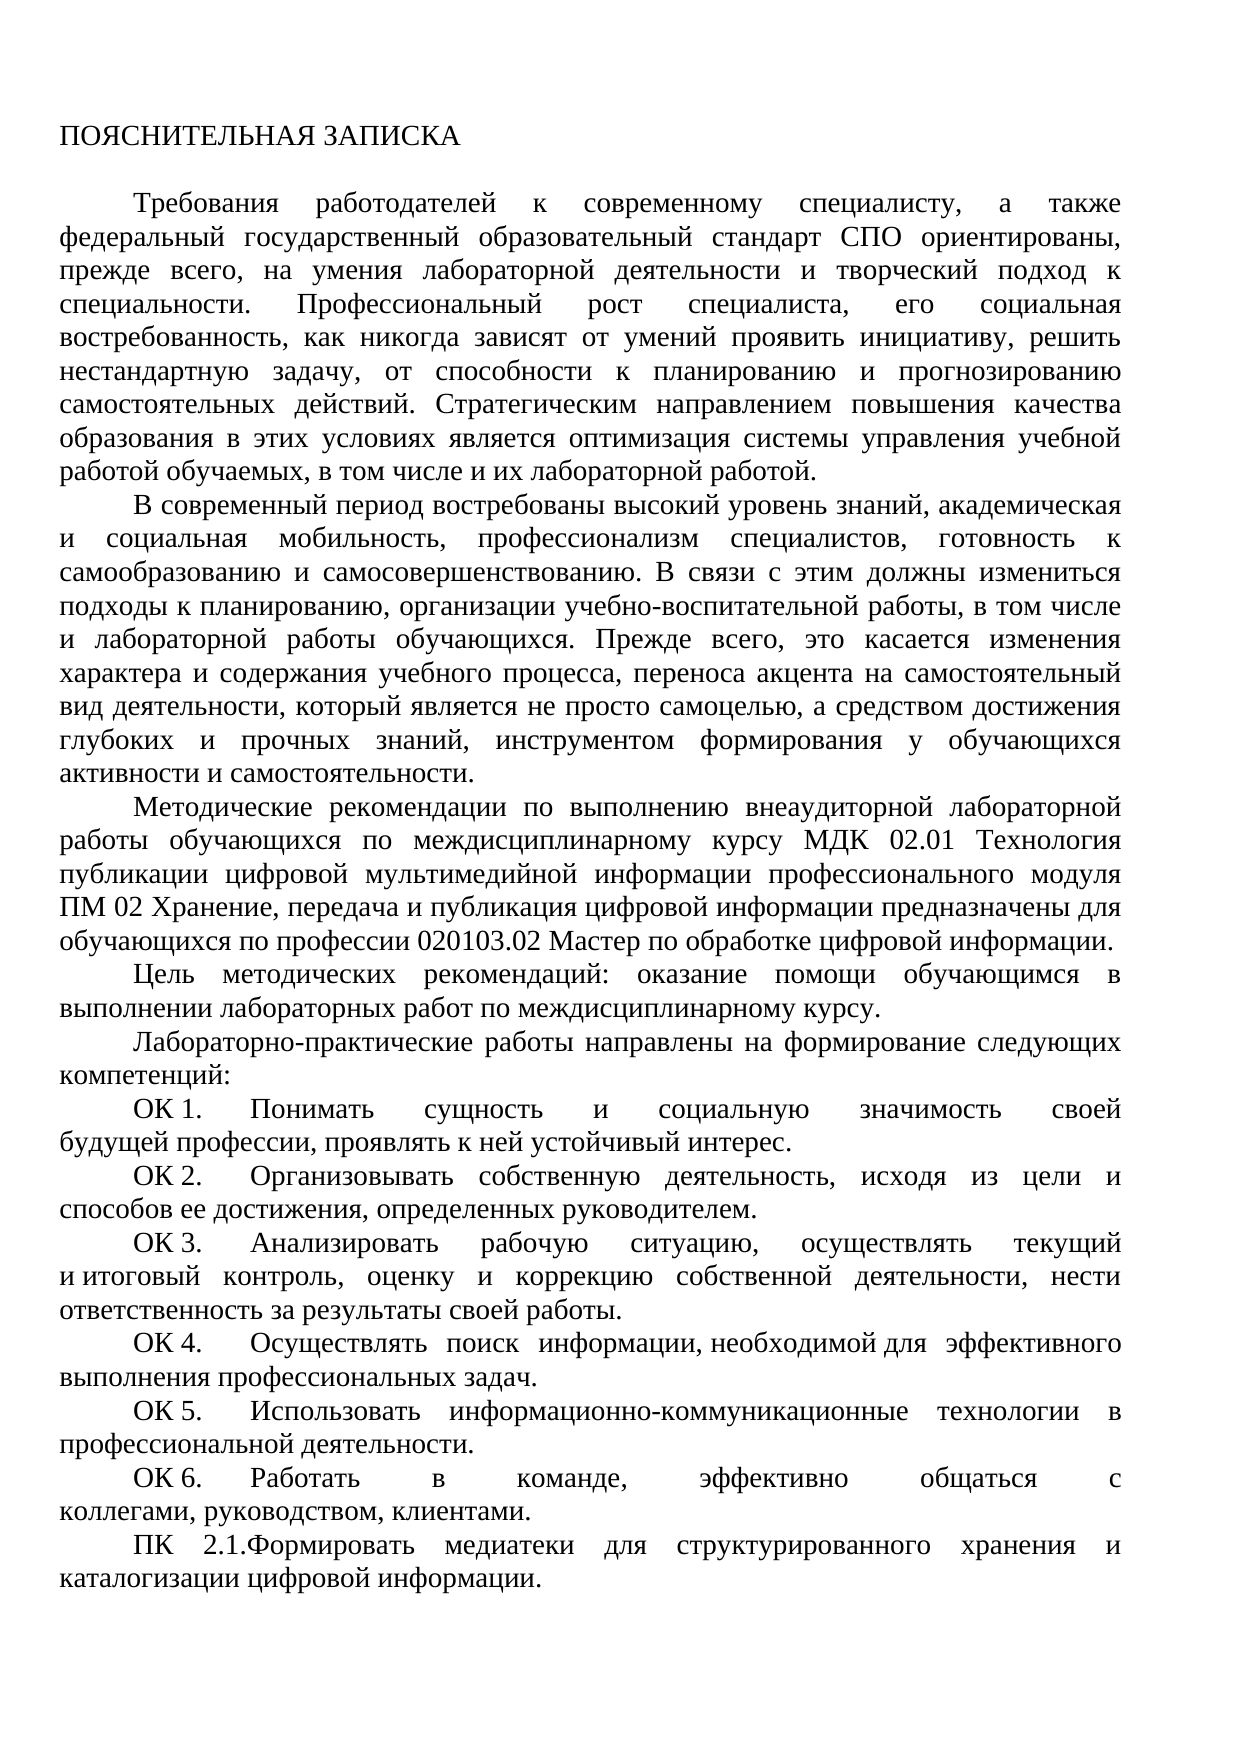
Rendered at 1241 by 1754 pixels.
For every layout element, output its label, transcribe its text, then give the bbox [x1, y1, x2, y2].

text ОК 5. Использовать информационно-коммуникационные технологии в профессиональной деятельности. [59, 1393, 1122, 1460]
text ОК 2. Организовывать собственную деятельность, исходя из цели и способов ее достижения, определенных руководителем. [59, 1158, 1122, 1225]
text ОК 3. Анализировать рабочую ситуацию, осуществлять текущий и итоговый контроль, оценку и коррекцию собственной деятельности, нести ответственность за результаты своей работы. [59, 1225, 1122, 1326]
text ОК 4. Осуществлять поиск информации, необходимой для эффективного выполнения профессиональных задач. [59, 1326, 1122, 1393]
text В современный период востребованы высокий уровень знаний, академическая и социальная мобильность, профессионализм специалистов, готовность к самообразованию и самосовершенствованию. В связи с этим должны измениться подходы к планированию, организации учебно-воспитательной работы, в том числе и лабораторной работы обучающихся. Прежде всего, это касается изменения характера и содержания учебного процесса, переноса акцента на самостоятельный вид деятельности, который является не просто самоцелью, а средством достижения глубоких и прочных знаний, инструментом формирования у обучающихся активности и самостоятельности. [59, 487, 1122, 789]
text ОК 6. Работать в команде, эффективно общаться с коллегами, руководством, клиентами. [59, 1460, 1122, 1527]
text ОК 1. Понимать сущность и социальную значимость своей будущей профессии, проявлять к ней устойчивый интерес. [59, 1091, 1122, 1158]
text Лабораторно-практические работы направлены на формирование следующих компетенций: [59, 1024, 1122, 1091]
text Методические рекомендации по выполнению внеаудиторной лабораторной работы обучающихся по междисциплинарному курсу МДК 02.01 Технология публикации цифровой мультимедийной информации профессионального модуля ПМ 02 Хранение, передача и публикация цифровой информации предназначены для обучающихся по профессии 020103.02 Мастер по обработке цифровой информации. [59, 789, 1122, 957]
text Цель методических рекомендаций: оказание помощи обучающимся в выполнении лабораторных работ по междисциплинарному курсу. [59, 957, 1122, 1024]
text ПК 2.1.Формировать медиатеки для структурированного хранения и каталогизации цифровой информации. [59, 1527, 1122, 1594]
text Требования работодателей к современному специалисту, а также федеральный государственный образовательный стандарт СПО ориентированы, прежде всего, на умения лабораторной деятельности и творческий подход к специальности. Профессиональный рост специалиста, его социальная востребованность, как никогда зависят от умений проявить инициативу, решить нестандартную задачу, от способности к планированию и прогнозированию самостоятельных действий. Стратегическим направлением повышения качества образования в этих условиях является оптимизация системы управления учебной работой обучаемых, в том числе и их лабораторной работой. [59, 185, 1122, 487]
subtitle Пояснительная записка [59, 118, 1122, 152]
